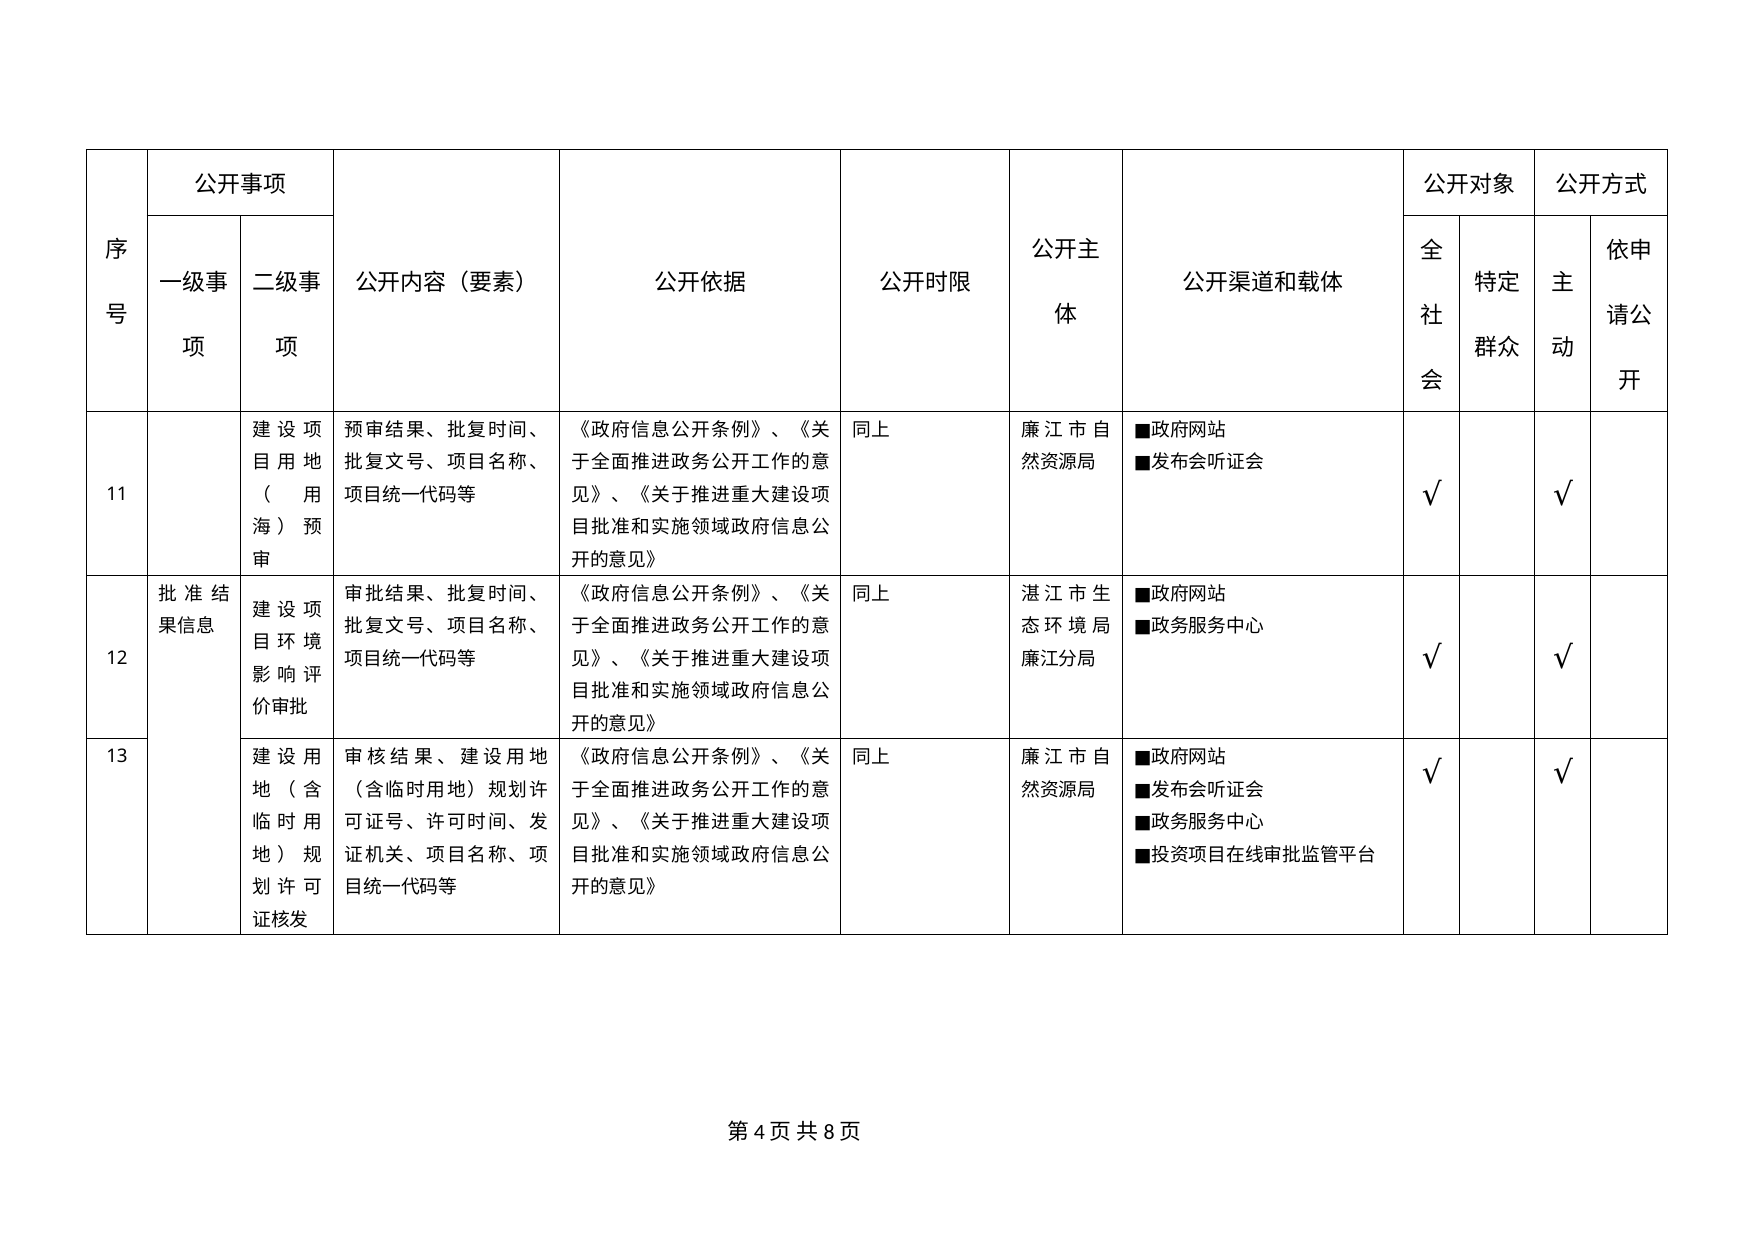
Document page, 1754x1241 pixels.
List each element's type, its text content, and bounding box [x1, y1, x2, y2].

table_cell 建设项目环境影响评价审批 [241, 576, 333, 738]
table_cell 特定群众 [1460, 216, 1534, 411]
table_cell [1460, 412, 1534, 574]
table_cell 11 [87, 412, 147, 574]
table_header 公开时限 [841, 150, 1009, 411]
table_header 公开主体 [1010, 150, 1122, 411]
table_cell [1591, 412, 1667, 574]
table_cell 《政府信息公开条例》、《关于全面推进政务公开工作的意见》、《关于推进重大建设项目批准和实施领域政府信息公开的意见》 [560, 576, 840, 738]
table_cell √ [1404, 412, 1459, 574]
table_cell √ [1535, 412, 1590, 574]
table_cell 同上 [841, 739, 1009, 934]
table_header 公开渠道和载体 [1123, 150, 1403, 411]
table_header 公开依据 [560, 150, 840, 411]
table_cell ■政府网站 ■发布会听证会 ■政务服务中心 ■投资项目在线审批监管平台 [1123, 739, 1403, 934]
table_cell 审核结果、建设用地（含临时用地）规划许可证号、许可时间、发证机关、项目名称、项目统一代码等 [334, 739, 559, 934]
table_cell ■政府网站 ■发布会听证会 [1123, 412, 1403, 574]
table_cell [1460, 739, 1534, 934]
table_cell 13 [87, 739, 147, 934]
table_cell 12 [87, 576, 147, 738]
table_cell ■政府网站 ■政务服务中心 [1123, 576, 1403, 738]
table_header 公开对象 [1404, 150, 1534, 215]
table_header 序号 [87, 150, 147, 411]
table_cell 廉江市自然资源局 [1010, 412, 1122, 574]
table_cell [148, 412, 240, 574]
table_cell [1460, 576, 1534, 738]
table_cell √ [1404, 739, 1459, 934]
table_cell 同上 [841, 412, 1009, 574]
table_cell 二级事项 [241, 216, 333, 411]
table_cell 建设用地（含临时用地）规划许可证核发 [241, 739, 333, 934]
table_cell 预审结果、批复时间、批复文号、项目名称、项目统一代码等 [334, 412, 559, 574]
table_cell 依申请公开 [1591, 216, 1667, 411]
table_cell 《政府信息公开条例》、《关于全面推进政务公开工作的意见》、《关于推进重大建设项目批准和实施领域政府信息公开的意见》 [560, 739, 840, 934]
table_cell √ [1404, 576, 1459, 738]
table_cell 主动 [1535, 216, 1590, 411]
table_header 公开方式 [1535, 150, 1667, 215]
table_cell [1591, 739, 1667, 934]
table_cell 廉江市自然资源局 [1010, 739, 1122, 934]
table_cell 批准结果信息 [148, 576, 240, 934]
table_cell 同上 [841, 576, 1009, 738]
table_cell 一级事项 [148, 216, 240, 411]
table_cell [1591, 576, 1667, 738]
table_cell 建设项目用地（用海）预审 [241, 412, 333, 574]
table_header 公开内容（要素） [334, 150, 559, 411]
table_cell 湛江市生态环境局廉江分局 [1010, 576, 1122, 738]
table_header 公开事项 [148, 150, 333, 215]
table_cell 审批结果、批复时间、批复文号、项目名称、项目统一代码等 [334, 576, 559, 738]
table_cell 全社会 [1404, 216, 1459, 411]
table_cell 《政府信息公开条例》、《关于全面推进政务公开工作的意见》、《关于推进重大建设项目批准和实施领域政府信息公开的意见》 [560, 412, 840, 574]
table_cell √ [1535, 739, 1590, 934]
table_cell √ [1535, 576, 1590, 738]
